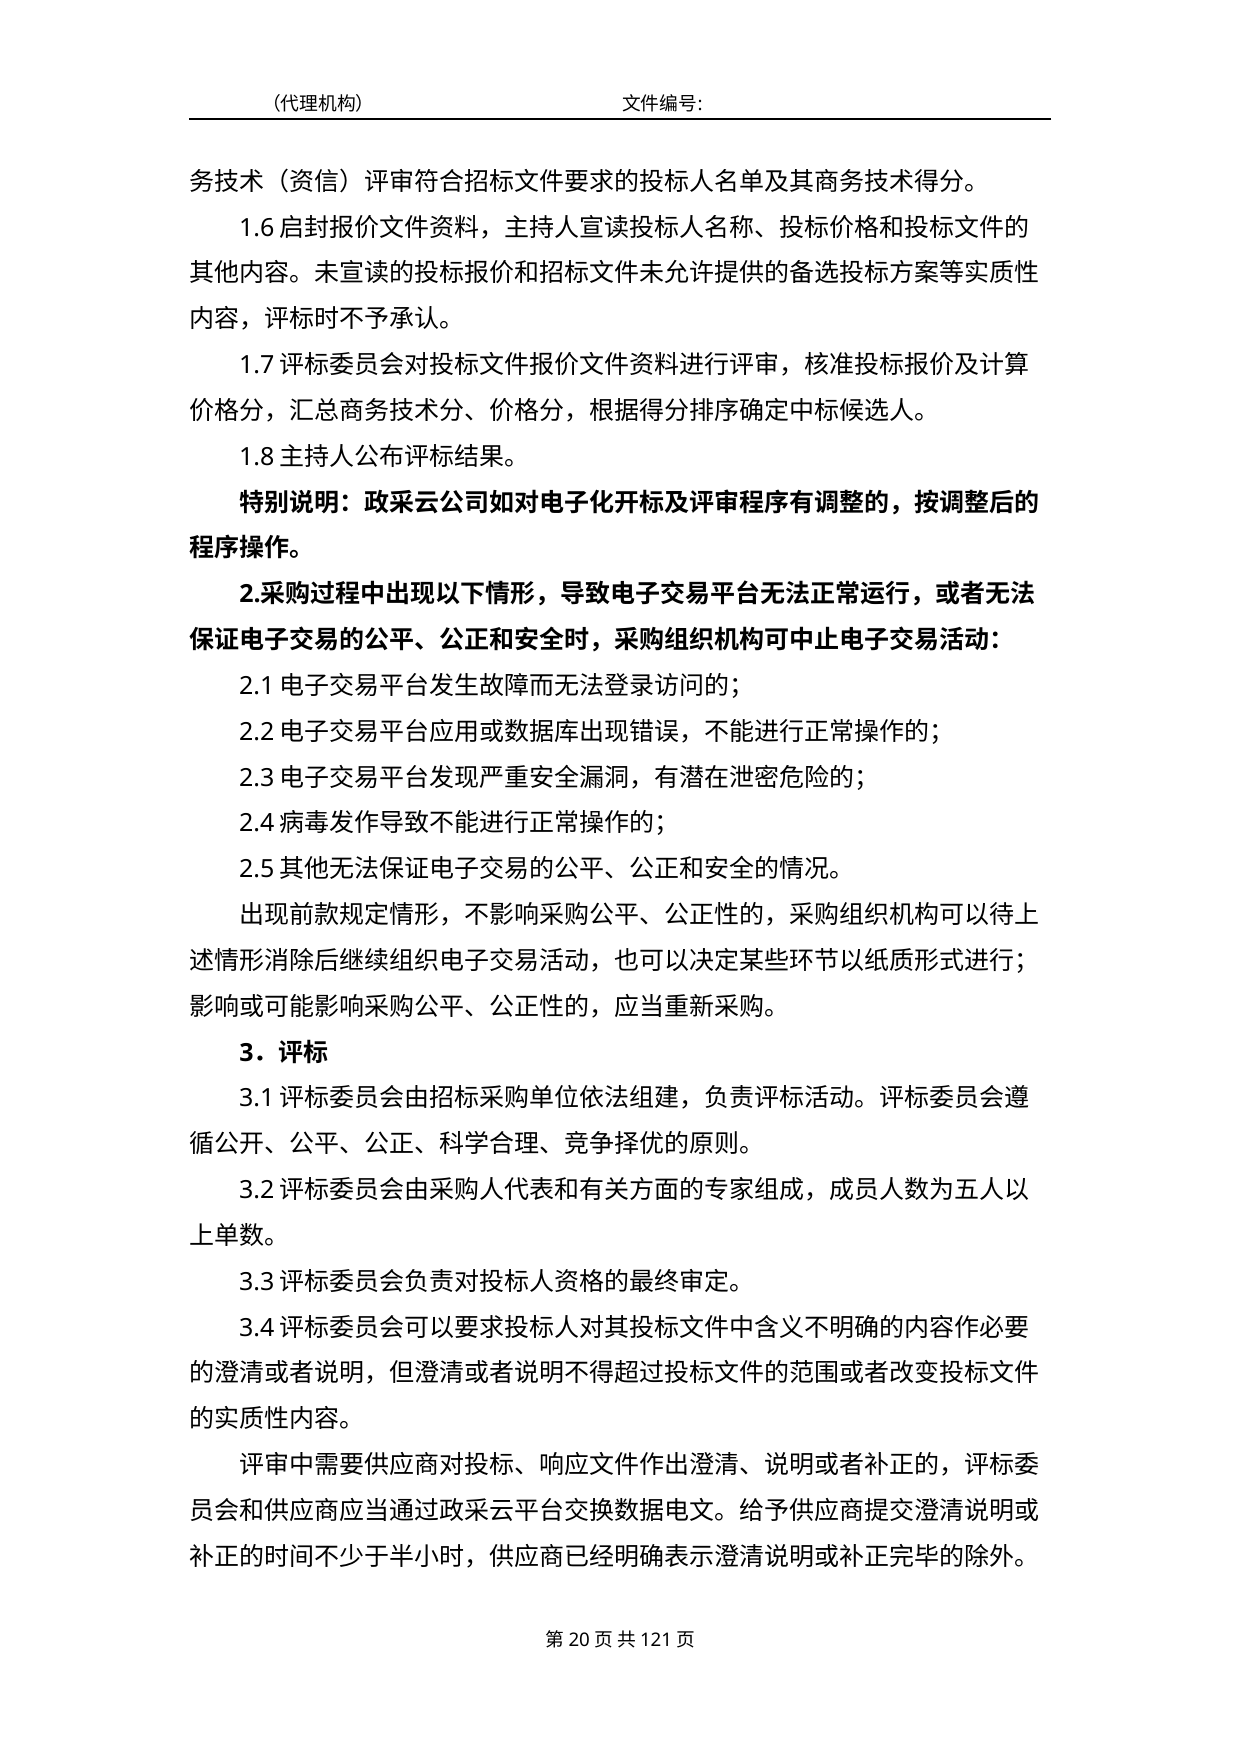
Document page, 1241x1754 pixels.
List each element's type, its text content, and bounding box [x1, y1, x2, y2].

text 2.2电子交易平台应用或数据库出现错误，不能进行正常操作的； [189, 703, 1051, 749]
text 1.8主持人公布评标结果。 [189, 428, 1051, 474]
text 评审中需要供应商对投标、响应文件作出澄清、说明或者补正的，评标委员会和供应商应当通过政采云平台交换数据电文。给予供应商提交澄清说明或补正的时间不少于半小时，供应商已经明确表示澄清说明或补正完毕的除外。 [189, 1437, 1051, 1574]
text 1.6启封报价文件资料，主持人宣读投标人名称、投标价格和投标文件的其他内容。未宣读的投标报价和招标文件未允许提供的备选投标方案等实质性内容，评标时不予承认。 [189, 199, 1051, 337]
text 2.4病毒发作导致不能进行正常操作的； [189, 795, 1051, 841]
text 2.5其他无法保证电子交易的公平、公正和安全的情况。 [189, 841, 1051, 887]
text 特别说明：政采云公司如对电子化开标及评审程序有调整的，按调整后的程序操作。 [189, 474, 1051, 566]
text 3.1评标委员会由招标采购单位依法组建，负责评标活动。评标委员会遵循公开、公平、公正、科学合理、竞争择优的原则。 [189, 1070, 1051, 1162]
text 3.4评标委员会可以要求投标人对其投标文件中含义不明确的内容作必要的澄清或者说明，但澄清或者说明不得超过投标文件的范围或者改变投标文件的实质性内容。 [189, 1299, 1051, 1437]
text 3.3评标委员会负责对投标人资格的最终审定。 [189, 1253, 1051, 1299]
text 2.3电子交易平台发现严重安全漏洞，有潜在泄密危险的； [189, 749, 1051, 795]
text 3.2评标委员会由采购人代表和有关方面的专家组成，成员人数为五人以上单数。 [189, 1162, 1051, 1253]
text 出现前款规定情形，不影响采购公平、公正性的，采购组织机构可以待上述情形消除后继续组织电子交易活动，也可以决定某些环节以纸质形式进行；影响或可能影响采购公平、公正性的，应当重新采购。 [189, 887, 1051, 1024]
text 1.7评标委员会对投标文件报价文件资料进行评审，核准投标报价及计算价格分，汇总商务技术分、价格分，根据得分排序确定中标候选人。 [189, 337, 1051, 428]
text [189, 153, 1051, 199]
text 2.1电子交易平台发生故障而无法登录访问的； [189, 658, 1051, 703]
text 3．评标 [189, 1024, 1051, 1070]
text 2.采购过程中出现以下情形，导致电子交易平台无法正常运行，或者无法保证电子交易的公平、公正和安全时，采购组织机构可中止电子交易活动： [189, 566, 1051, 658]
